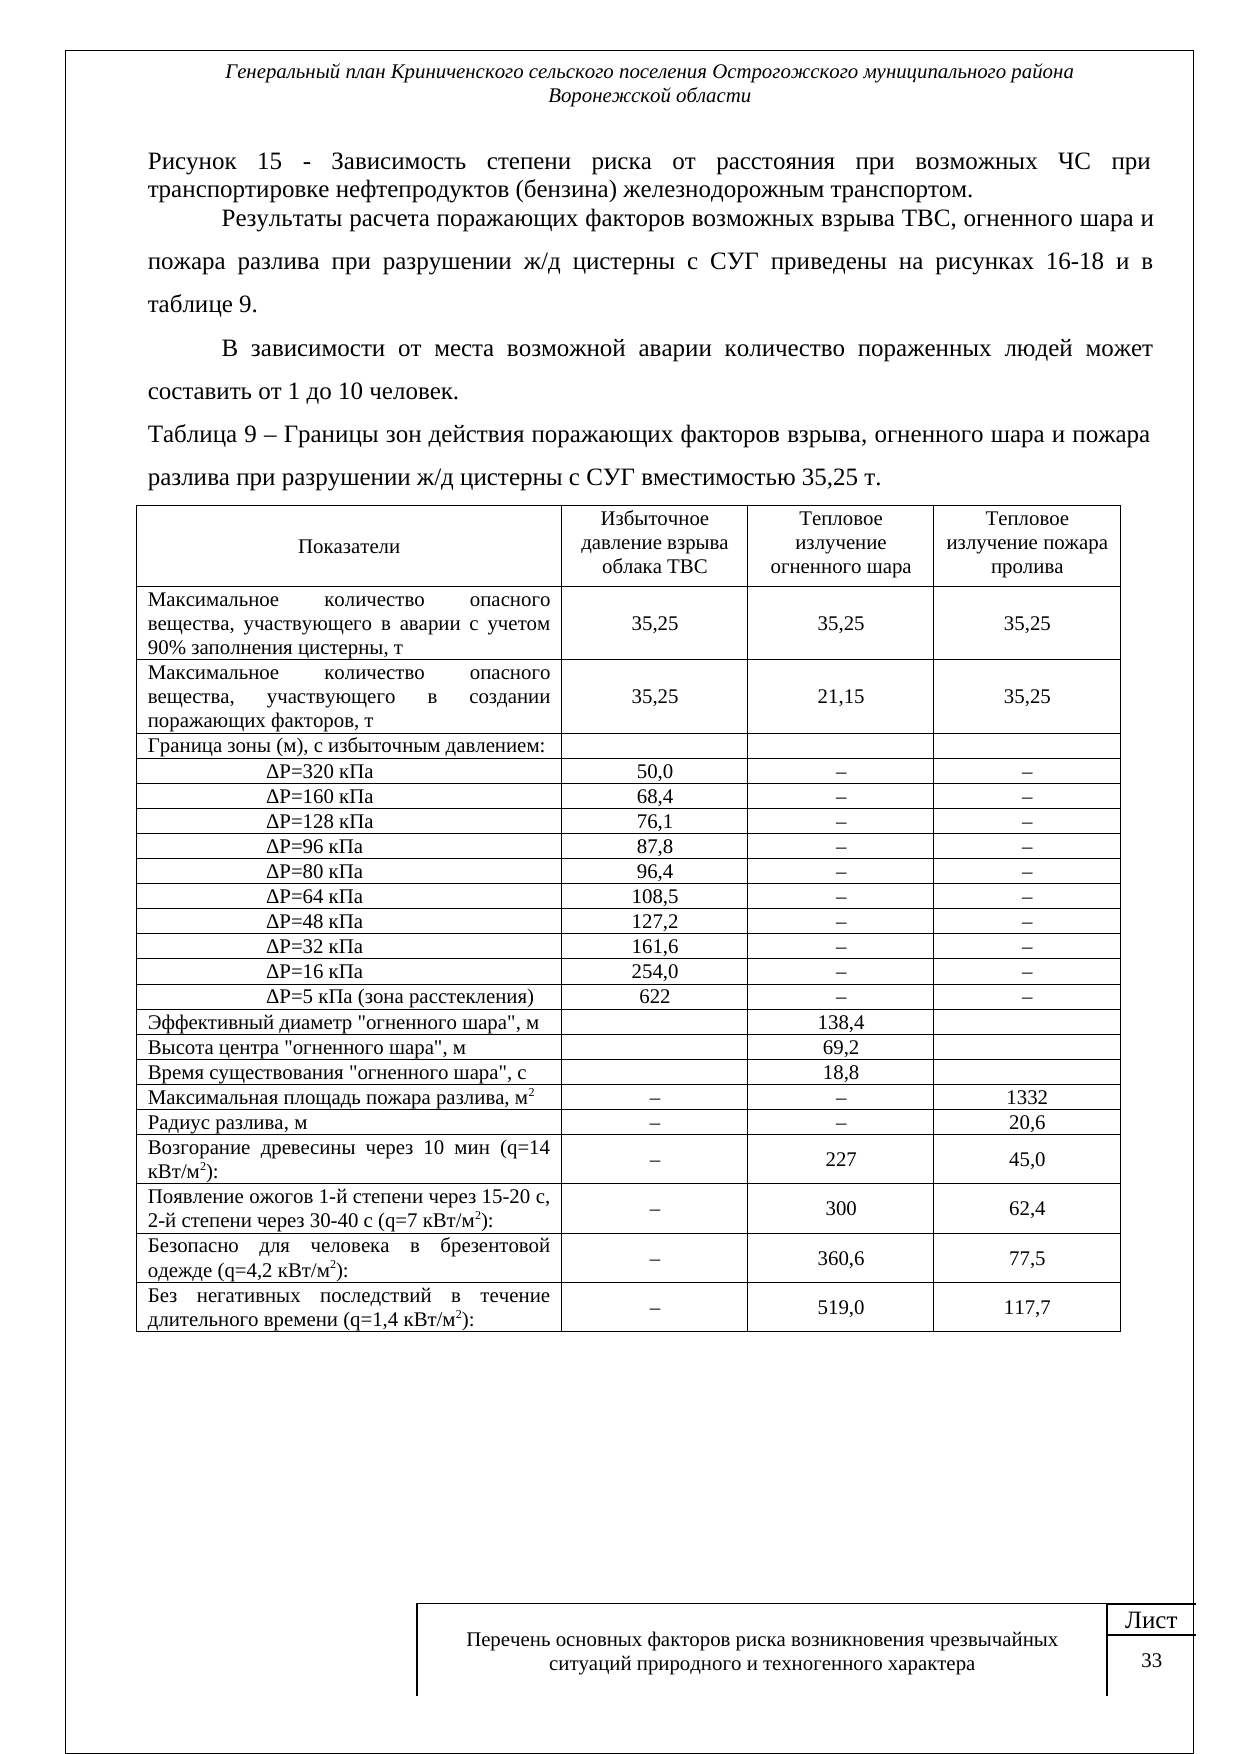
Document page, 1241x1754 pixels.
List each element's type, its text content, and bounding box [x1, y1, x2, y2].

table_cell – [748, 959, 933, 983]
table_cell ΔР=80 кПа [137, 859, 561, 883]
text Таблица 9 – Границы зон действия поражающих факторов взрыва, огненного шара и пожара разлива при разрушении ж/д цистерны с СУГ вместимостью 35,25 т. [148, 419, 1152, 491]
table_cell ΔР=96 кПа [137, 834, 561, 858]
table_cell ΔР=32 кПа [137, 934, 561, 958]
table_cell Эффективный диаметр "огненного шара", м [137, 1010, 561, 1034]
table_cell ΔР=16 кПа [137, 959, 561, 983]
table_cell – [748, 1085, 933, 1109]
table_cell [934, 734, 1120, 757]
table_cell ΔР=64 кПа [137, 884, 561, 908]
table_cell – [562, 1234, 747, 1282]
table_cell – [934, 985, 1120, 1008]
table_cell 45,0 [934, 1135, 1120, 1183]
table_cell – [934, 784, 1120, 808]
table_cell – [934, 934, 1120, 958]
text Результаты расчета поражающих факторов возможных взрыва ТВС, огненного шара и пожара разлива при разрушении ж/д цистерны с СУГ приведены на рисунках 16-18 и в таблице 9. [148, 203, 1155, 318]
table_cell Радиус разлива, м [137, 1110, 561, 1134]
table_cell – [748, 884, 933, 908]
table_cell 360,6 [748, 1234, 933, 1282]
table_cell – [748, 985, 933, 1008]
table_cell 254,0 [562, 959, 747, 983]
table_cell 35,25 [934, 587, 1120, 659]
table_cell 62,4 [934, 1184, 1120, 1232]
table_cell 161,6 [562, 934, 747, 958]
table_cell – [934, 834, 1120, 858]
table_cell – [748, 809, 933, 833]
table_cell – [934, 909, 1120, 933]
table_cell – [562, 1135, 747, 1183]
table_cell [562, 1060, 747, 1084]
table_header Избыточное давление взрыва облака ТВС [562, 506, 747, 586]
table_cell – [748, 859, 933, 883]
table_cell Максимальная площадь пожара разлива, м2 [137, 1085, 561, 1109]
table_cell [562, 1010, 747, 1034]
table_cell 20,6 [934, 1110, 1120, 1134]
table_cell 108,5 [562, 884, 747, 908]
table_cell 21,15 [748, 660, 933, 732]
table_header Тепловое излучение огненного шара [748, 506, 933, 586]
table_cell Максимальное количество опасного вещества, участвующего в создании поражающих факторов, т [137, 660, 561, 732]
table_cell – [934, 959, 1120, 983]
table_cell 35,25 [562, 660, 747, 732]
table_cell – [562, 1283, 747, 1331]
text Рисунок 15 - Зависимость степени риска от расстояния при возможных ЧС при транспортировке нефтепродуктов (бензина) железнодорожным транспортом. [148, 146, 1152, 203]
table_cell 69,2 [748, 1035, 933, 1059]
table_cell Время существования "огненного шара", с [137, 1060, 561, 1084]
table_cell 35,25 [748, 587, 933, 659]
table_cell [934, 1010, 1120, 1034]
table_cell Высота центра "огненного шара", м [137, 1035, 561, 1059]
table_cell 227 [748, 1135, 933, 1183]
table_cell 117,7 [934, 1283, 1120, 1331]
table_cell 127,2 [562, 909, 747, 933]
table_cell [562, 734, 747, 757]
table_cell 519,0 [748, 1283, 933, 1331]
table_cell – [748, 909, 933, 933]
table_cell 300 [748, 1184, 933, 1232]
table_cell [934, 1060, 1120, 1084]
table_cell 18,8 [748, 1060, 933, 1084]
table_cell Появление ожогов 1-й степени через 15-20 с, 2-й степени через 30-40 с (q=7 кВт/м2): [137, 1184, 561, 1232]
table_cell – [562, 1085, 747, 1109]
table_cell ΔР=48 кПа [137, 909, 561, 933]
table_cell [562, 1035, 747, 1059]
table_cell – [562, 1110, 747, 1134]
table_cell – [748, 1110, 933, 1134]
table_cell – [934, 884, 1120, 908]
table_cell 622 [562, 985, 747, 1008]
table_cell – [748, 934, 933, 958]
table_cell 77,5 [934, 1234, 1120, 1282]
table_cell ΔР=5 кПа (зона расстекления) [137, 985, 561, 1008]
table_cell 50,0 [562, 759, 747, 783]
table_cell 96,4 [562, 859, 747, 883]
table_cell 87,8 [562, 834, 747, 858]
table_cell – [748, 759, 933, 783]
table_header Показатели [137, 506, 561, 586]
table_cell ΔР=160 кПа [137, 784, 561, 808]
table_cell [934, 1035, 1120, 1059]
table_cell [748, 734, 933, 757]
table_cell 76,1 [562, 809, 747, 833]
table_header Тепловое излучение пожара пролива [934, 506, 1120, 586]
table_cell – [934, 759, 1120, 783]
table_cell ΔР=320 кПа [137, 759, 561, 783]
table_cell 138,4 [748, 1010, 933, 1034]
table_cell – [562, 1184, 747, 1232]
table_cell Безопасно для человека в брезентовой одежде (q=4,2 кВт/м2): [137, 1234, 561, 1282]
table_cell Максимальное количество опасного вещества, участвующего в аварии с учетом 90% заполнения цистерны, т [137, 587, 561, 659]
table_cell 68,4 [562, 784, 747, 808]
text В зависимости от места возможной аварии количество пораженных людей может составить от 1 до 10 человек. [148, 333, 1155, 404]
table_cell 1332 [934, 1085, 1120, 1109]
table_cell – [748, 784, 933, 808]
table_cell 35,25 [934, 660, 1120, 732]
table_cell – [934, 859, 1120, 883]
table_cell Граница зоны (м), с избыточным давлением: [137, 734, 561, 757]
table_cell – [748, 834, 933, 858]
table_cell Возгорание древесины через 10 мин (q=14 кВт/м2): [137, 1135, 561, 1183]
table_cell ΔР=128 кПа [137, 809, 561, 833]
table_cell Без негативных последствий в течение длительного времени (q=1,4 кВт/м2): [137, 1283, 561, 1331]
table_cell 35,25 [562, 587, 747, 659]
table_cell – [934, 809, 1120, 833]
